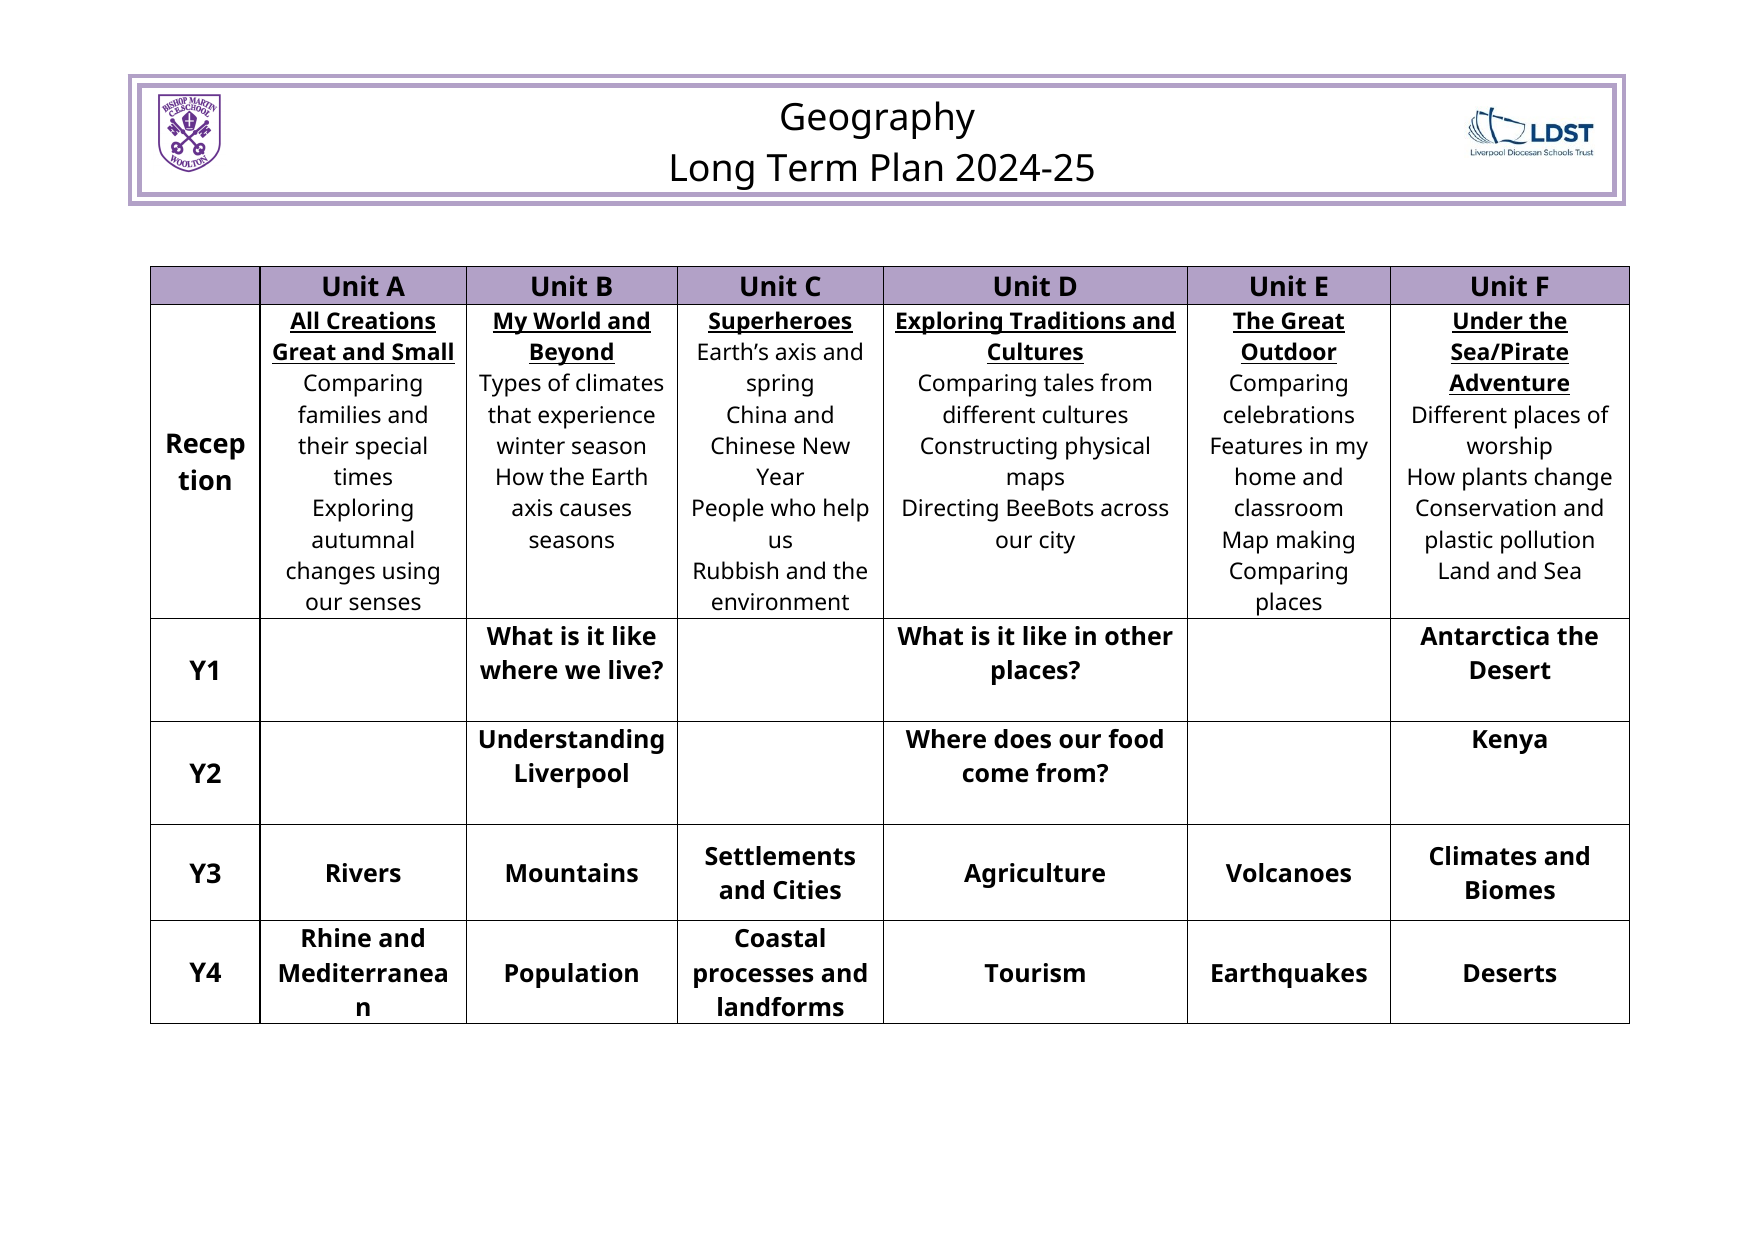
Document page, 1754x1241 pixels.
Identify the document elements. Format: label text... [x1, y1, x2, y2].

table_cell Tourism [884, 921, 1187, 1023]
table_header Unit E [1188, 267, 1390, 304]
table_cell [678, 619, 883, 721]
table_cell All Creations Great and Small Comparing families and their special times Exploring autumnal changes using our senses [261, 305, 466, 617]
table_cell Volcanoes [1188, 825, 1390, 920]
table_cell My World and Beyond Types of climates that experience winter season How the Earth axis causes seasons [467, 305, 677, 617]
table_cell Y4 [151, 921, 259, 1023]
table_cell Reception [151, 305, 259, 617]
table_cell [678, 722, 883, 824]
table_cell The Great Outdoor Comparing celebrations Features in my home and classroom Map making Comparing places [1188, 305, 1390, 617]
table_cell Deserts [1391, 921, 1629, 1023]
table_cell Coastal processes and landforms [678, 921, 883, 1023]
table_header Unit F [1391, 267, 1629, 304]
table_cell Under the Sea/Pirate Adventure Different places of worship How plants change Conservation and plastic pollution Land and Sea [1391, 305, 1629, 617]
table_header [151, 267, 259, 304]
table_header Unit B [467, 267, 677, 304]
table_cell Antarctica the Desert [1391, 619, 1629, 721]
table_cell Climates and Biomes [1391, 825, 1629, 920]
table_cell [1188, 619, 1390, 721]
table_cell Earthquakes [1188, 921, 1390, 1023]
table_header Unit A [261, 267, 466, 304]
picture [1464, 106, 1597, 158]
table_cell What is it like in other places? [884, 619, 1187, 721]
table_cell Mountains [467, 825, 677, 920]
table_cell Y1 [151, 619, 259, 721]
table_cell Understanding Liverpool [467, 722, 677, 824]
table_cell Agriculture [884, 825, 1187, 920]
table_cell Rivers [261, 825, 466, 920]
table_header Unit C [678, 267, 883, 304]
table_cell Where does our food come from? [884, 722, 1187, 824]
table_cell [1188, 722, 1390, 824]
table_cell Superheroes Earth’s axis and spring China and Chinese New Year People who help us Rubbish and the environment [678, 305, 883, 617]
table_cell Rhine and Mediterranean [261, 921, 466, 1023]
table_cell [261, 619, 466, 721]
table_cell Population [467, 921, 677, 1023]
picture [153, 93, 226, 173]
table_cell [261, 722, 466, 824]
table_cell Exploring Traditions and Cultures Comparing tales from different cultures Constructing physical maps Directing BeeBots across our city [884, 305, 1187, 617]
table_cell Kenya [1391, 722, 1629, 824]
table_cell Settlements and Cities [678, 825, 883, 920]
table_cell What is it like where we live? [467, 619, 677, 721]
table_cell Y2 [151, 722, 259, 824]
table_cell Y3 [151, 825, 259, 920]
table_header Unit D [884, 267, 1187, 304]
